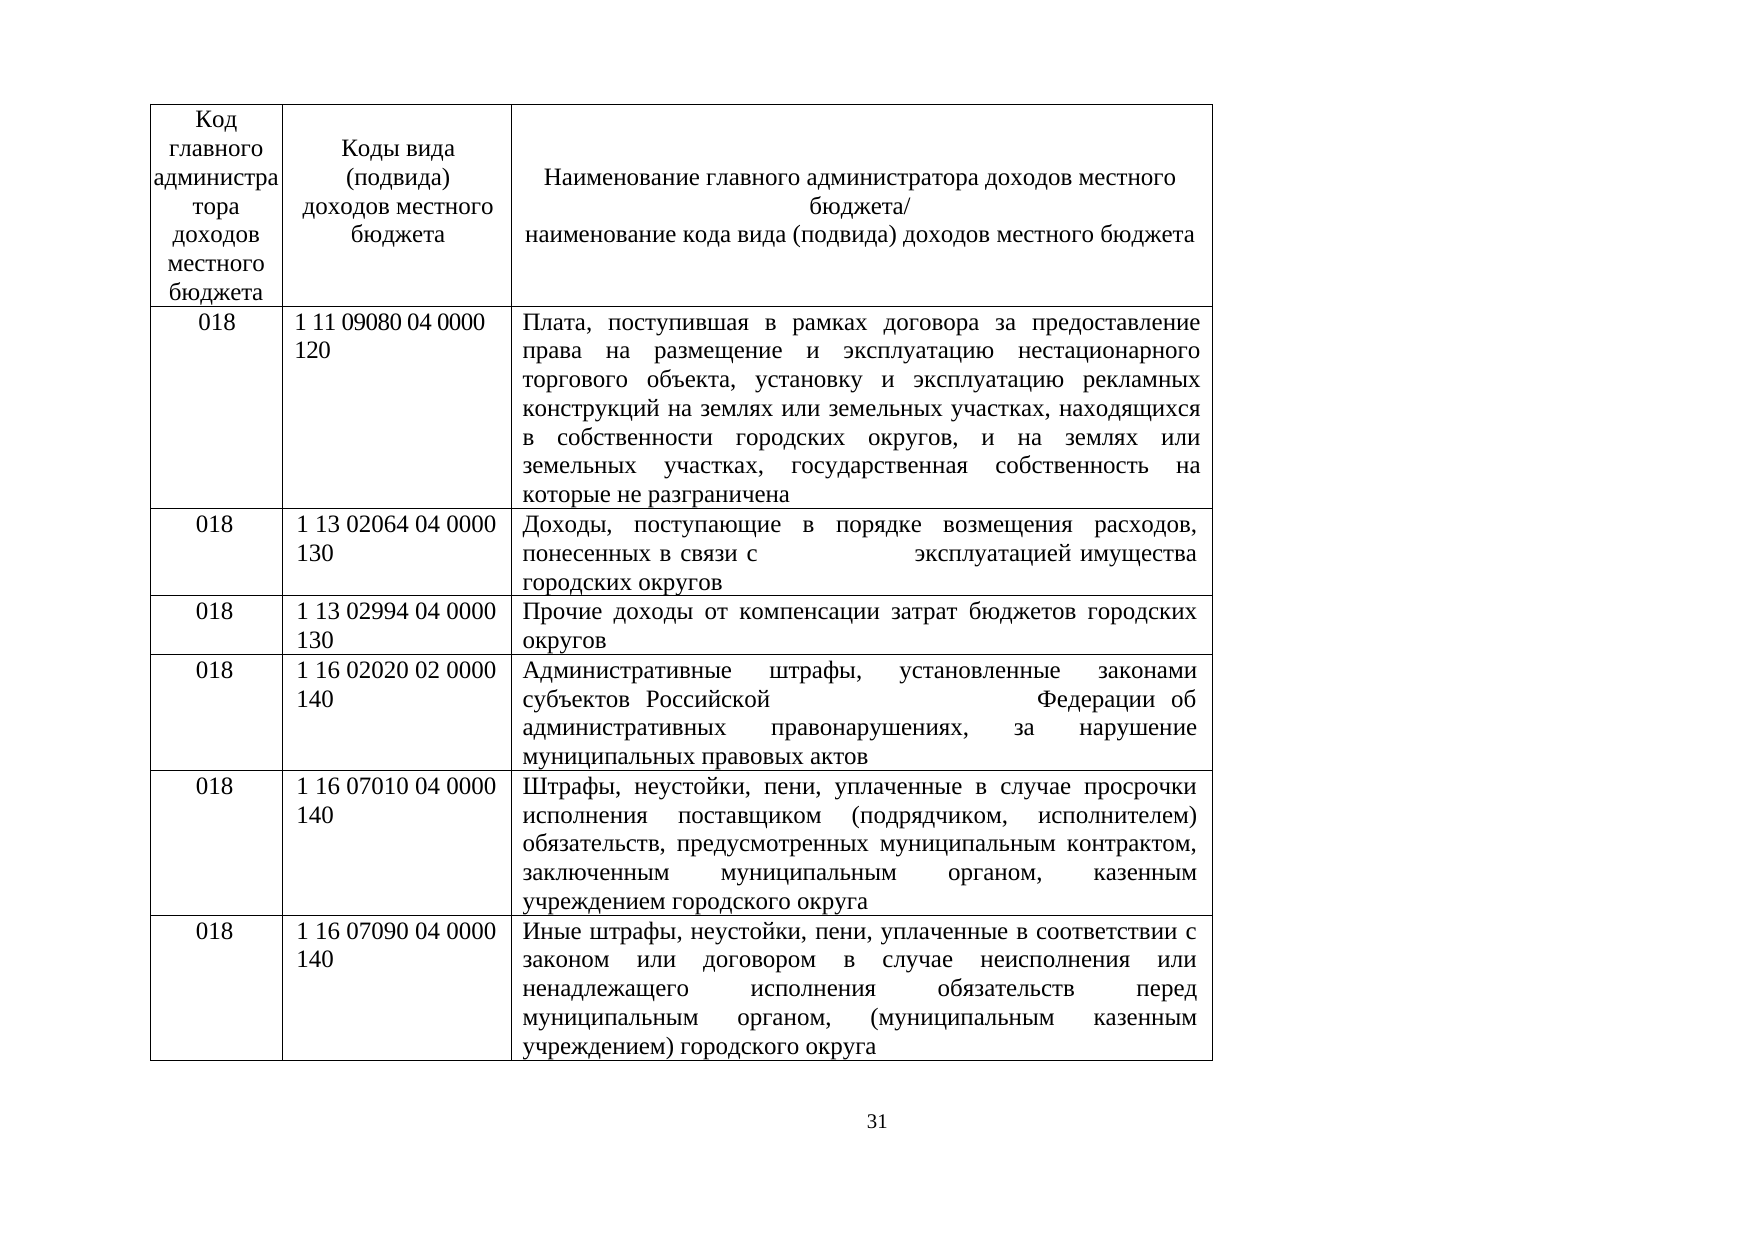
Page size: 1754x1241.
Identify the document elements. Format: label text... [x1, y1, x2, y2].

table_cell Плата, поступившая в рамках договора за предоставление права на размещение и эксплуатацию нестационарного торгового объекта, установку и эксплуатацию рекламных конструкций на землях или земельных участках, находящихся в собственности городских округов, и на землях или земельных участках, государственная собственность на которые не разграничена [512, 307, 1212, 508]
table_cell 1 16 07010 04 0000 140 [283, 771, 511, 915]
table_cell Административные штрафы, установленные законами субъектов Российской Федерации об административных правонарушениях, за нарушение муниципальных правовых актов [512, 655, 1212, 770]
table_cell Штрафы, неустойки, пени, уплаченные в случае просрочки исполнения поставщиком (подрядчиком, исполнителем) обязательств, предусмотренных муниципальным контрактом, заключенным муниципальным органом, казенным учреждением городского округа [512, 771, 1212, 915]
table_cell 1 13 02064 04 0000 130 [283, 509, 511, 595]
table_cell 018 [151, 771, 282, 915]
table_cell 018 [151, 596, 282, 654]
table_cell 1 13 02994 04 0000 130 [283, 596, 511, 654]
table_cell 1 11 09080 04 0000 120 [283, 307, 511, 508]
table_cell 018 [151, 509, 282, 595]
table_cell Прочие доходы от компенсации затрат бюджетов городских округов [512, 596, 1212, 654]
table_cell 1 16 02020 02 0000 140 [283, 655, 511, 770]
table_cell 1 16 07090 04 0000 140 [283, 916, 511, 1059]
table_header Наименование главного администратора доходов местного бюджета/ наименование кода вида (подвида) доходов местного бюджета [512, 105, 1212, 306]
table_cell Доходы, поступающие в порядке возмещения расходов, понесенных в связи с эксплуатацией имущества городских округов [512, 509, 1212, 595]
table_cell 018 [151, 916, 282, 1059]
table_header Коды вида (подвида) доходов местного бюджета [283, 105, 511, 306]
table_cell Иные штрафы, неустойки, пени, уплаченные в соответствии с законом или договором в случае неисполнения или ненадлежащего исполнения обязательств перед муниципальным органом, (муниципальным казенным учреждением) городского округа [512, 916, 1212, 1059]
table_cell 018 [151, 307, 282, 508]
table_cell 018 [151, 655, 282, 770]
table_header Код главного администратора доходов местного бюджета [151, 105, 282, 306]
